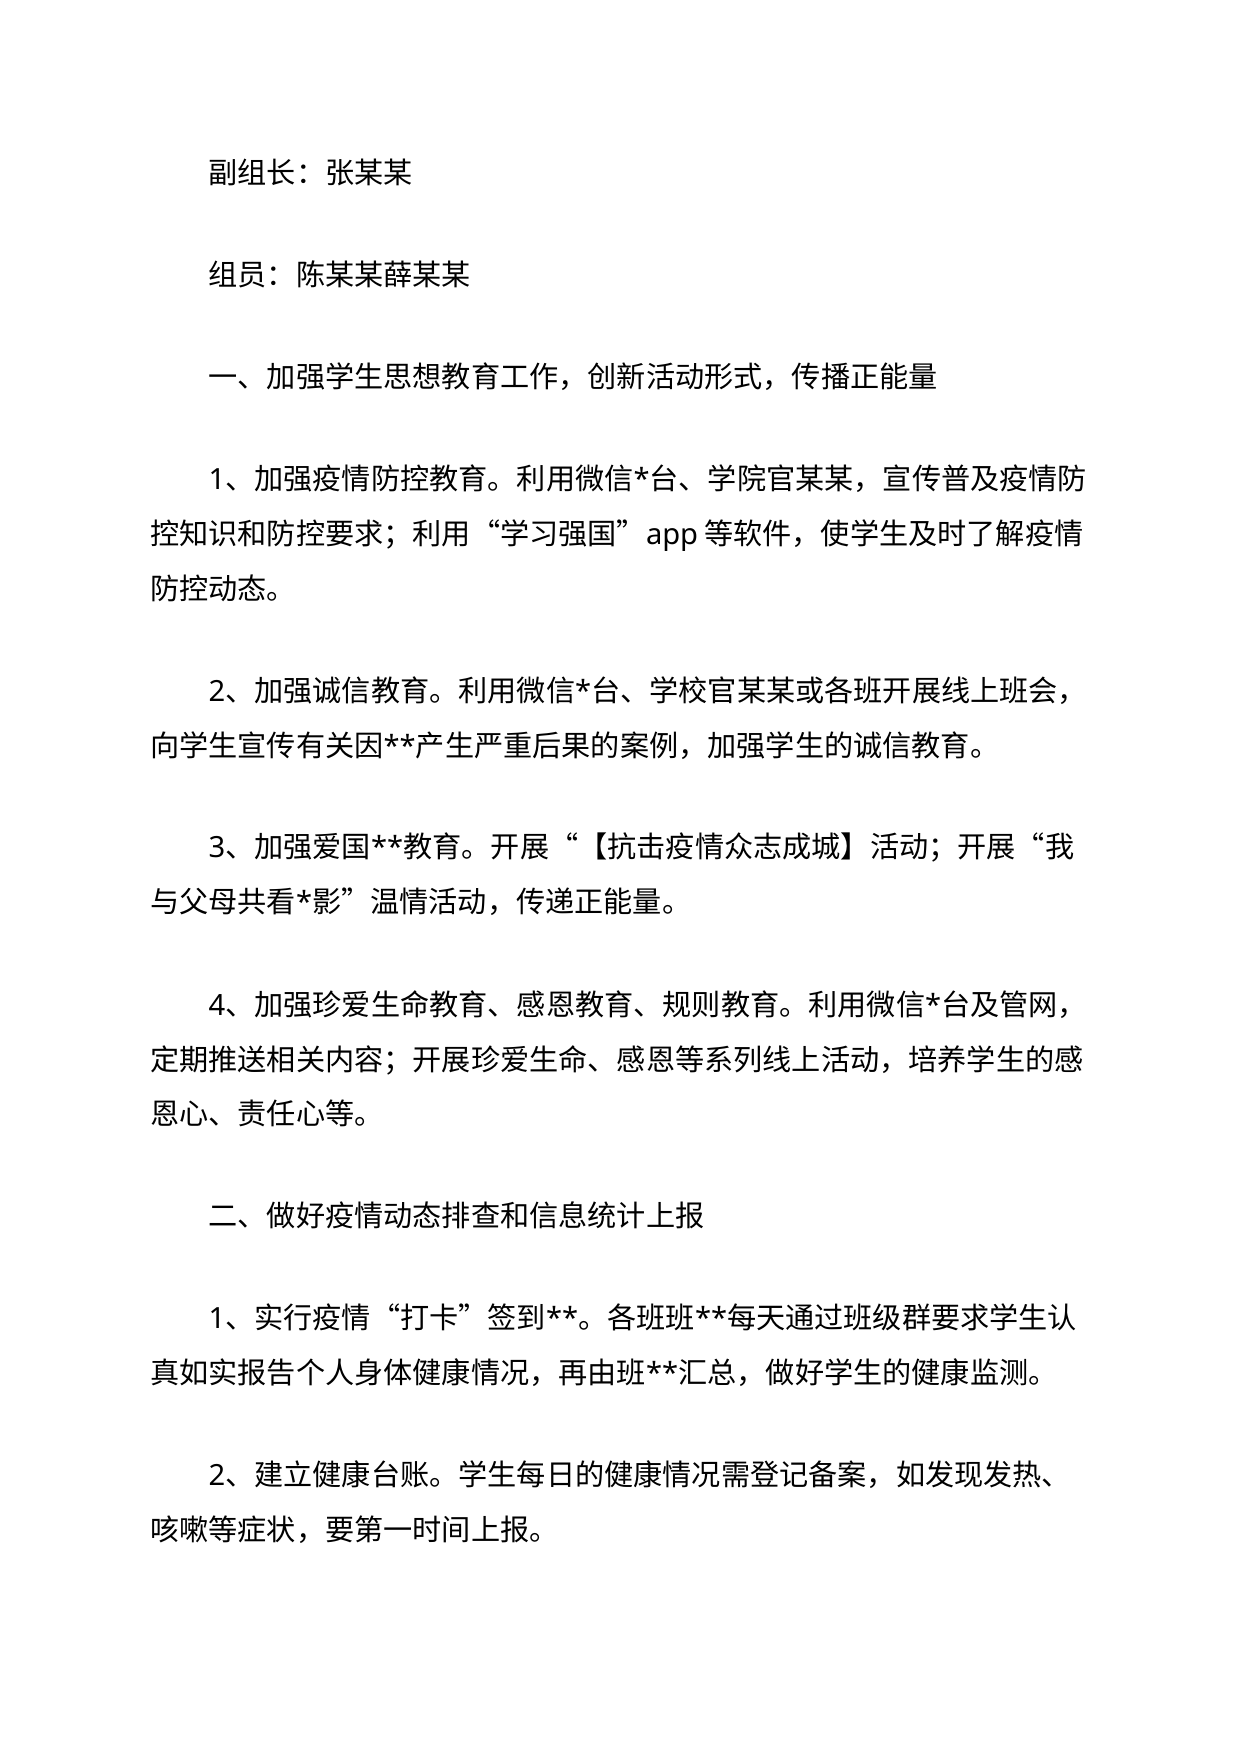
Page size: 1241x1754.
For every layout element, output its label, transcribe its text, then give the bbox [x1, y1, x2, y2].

text 二、做好疫情动态排查和信息统计上报 [150, 1193, 1090, 1235]
text 4、加强珍爱生命教育、感恩教育、规则教育。利用微信*台及管网，定期推送相关内容；开展珍爱生命、感恩等系列线上活动，培养学生的感恩心、责任心等。 [150, 981, 1090, 1133]
text 2、建立健康台账。学生每日的健康情况需登记备案，如发现发热、咳嗽等症状，要第一时间上报。 [150, 1451, 1090, 1549]
text 2、加强诚信教育。利用微信*台、学校官某某或各班开展线上班会，向学生宣传有关因**产生严重后果的案例，加强学生的诚信教育。 [150, 667, 1090, 764]
text 3、加强爱国**教育。开展“【抗击疫情众志成城】活动；开展“我与父母共看*影”温情活动，传递正能量。 [150, 824, 1090, 921]
text 副组长：张某某 [150, 150, 1090, 192]
text 1、实行疫情“打卡”签到**。各班班**每天通过班级群要求学生认真如实报告个人身体健康情况，再由班**汇总，做好学生的健康监测。 [150, 1294, 1090, 1392]
text 1、加强疫情防控教育。利用微信*台、学院官某某，宣传普及疫情防控知识和防控要求；利用“学习强国”app等软件，使学生及时了解疫情防控动态。 [150, 455, 1090, 608]
text 组员：陈某某薛某某 [150, 252, 1090, 294]
text 一、加强学生思想教育工作，创新活动形式，传播正能量 [150, 353, 1090, 396]
